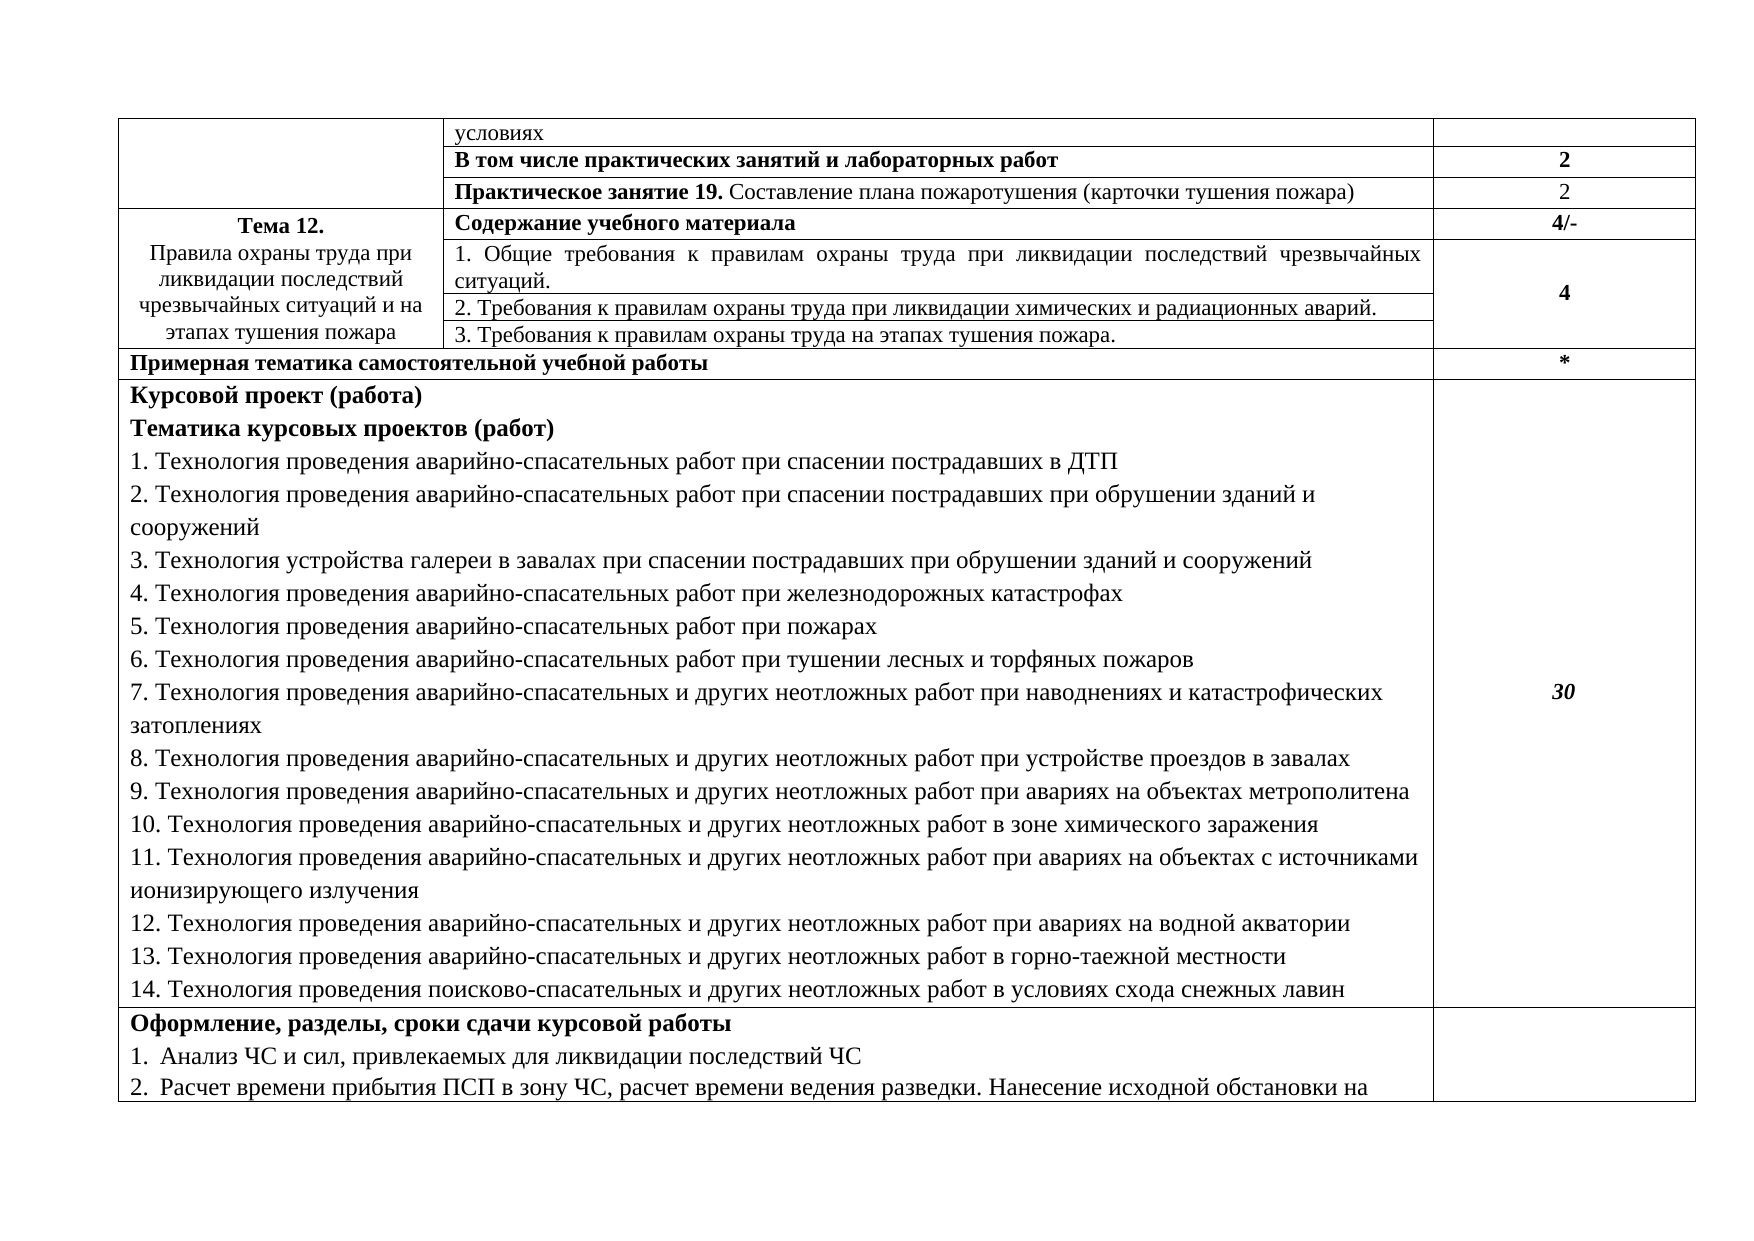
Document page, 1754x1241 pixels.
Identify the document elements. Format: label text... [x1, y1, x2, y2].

table_cell Курсовой проект (работа) Тематика курсовых проектов (работ) 1. Технология проведения аварийно-спасательных работ при спасении пострадавших в ДТП 2. Технология проведения аварийно-спасательных работ при спасении пострадавших при обрушении зданий и сооружений 3. Технология устройства галереи в завалах при спасении пострадавших при обрушении зданий и сооружений 4. Технология проведения аварийно-спасательных работ при железнодорожных катастрофах 5. Технология проведения аварийно-спасательных работ при пожарах 6. Технология проведения аварийно-спасательных работ при тушении лесных и торфяных пожаров 7. Технология проведения аварийно-спасательных и других неотложных работ при наводнениях и катастрофических затоплениях 8. Технология проведения аварийно-спасательных и других неотложных работ при устройстве проездов в завалах 9. Технология проведения аварийно-спасательных и других неотложных работ при авариях на объектах метрополитена 10. Технология проведения аварийно-спасательных и других неотложных работ в зоне химического заражения 11. Технология проведения аварийно-спасательных и других неотложных работ при авариях на объектах с источниками ионизирующего излучения 12. Технология проведения аварийно-спасательных и других неотложных работ при авариях на водной акватории 13. Технология проведения аварийно-спасательных и других неотложных работ в горно-таежной местности 14. Технология проведения поисково-спасательных и других неотложных работ в условиях схода снежных лавин [119, 380, 1433, 1007]
table_cell В том числе практических занятий и лабораторных работ [444, 147, 1433, 177]
table_cell 3. Требования к правилам охраны труда на этапах тушения пожара. [444, 321, 1433, 348]
table_cell [1434, 1008, 1695, 1101]
table_cell 4 [1434, 240, 1695, 348]
table_cell Практическое занятие 19. Составление плана пожаротушения (карточки тушения пожара) [444, 178, 1433, 208]
table_cell 2 [1434, 147, 1695, 177]
table_cell * [1434, 349, 1695, 379]
table_cell 2. Требования к правилам охраны труда при ликвидации химических и радиационных аварий. [444, 294, 1433, 320]
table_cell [444, 119, 1433, 146]
table_cell 30 [1434, 380, 1695, 1007]
table_cell Тема 12. Правила охраны труда при ликвидации последствий чрезвычайных ситуаций и на этапах тушения пожара [119, 209, 443, 348]
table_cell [119, 1008, 1433, 1101]
table_cell Примерная тематика самостоятельной учебной работы [119, 349, 1433, 379]
table_cell 1. Общие требования к правилам охраны труда при ликвидации последствий чрезвычайных ситуаций. [444, 240, 1433, 293]
table_cell 4/- [1434, 209, 1695, 239]
table_cell Содержание учебного материала [444, 209, 1433, 239]
table_cell 2 [1434, 178, 1695, 208]
